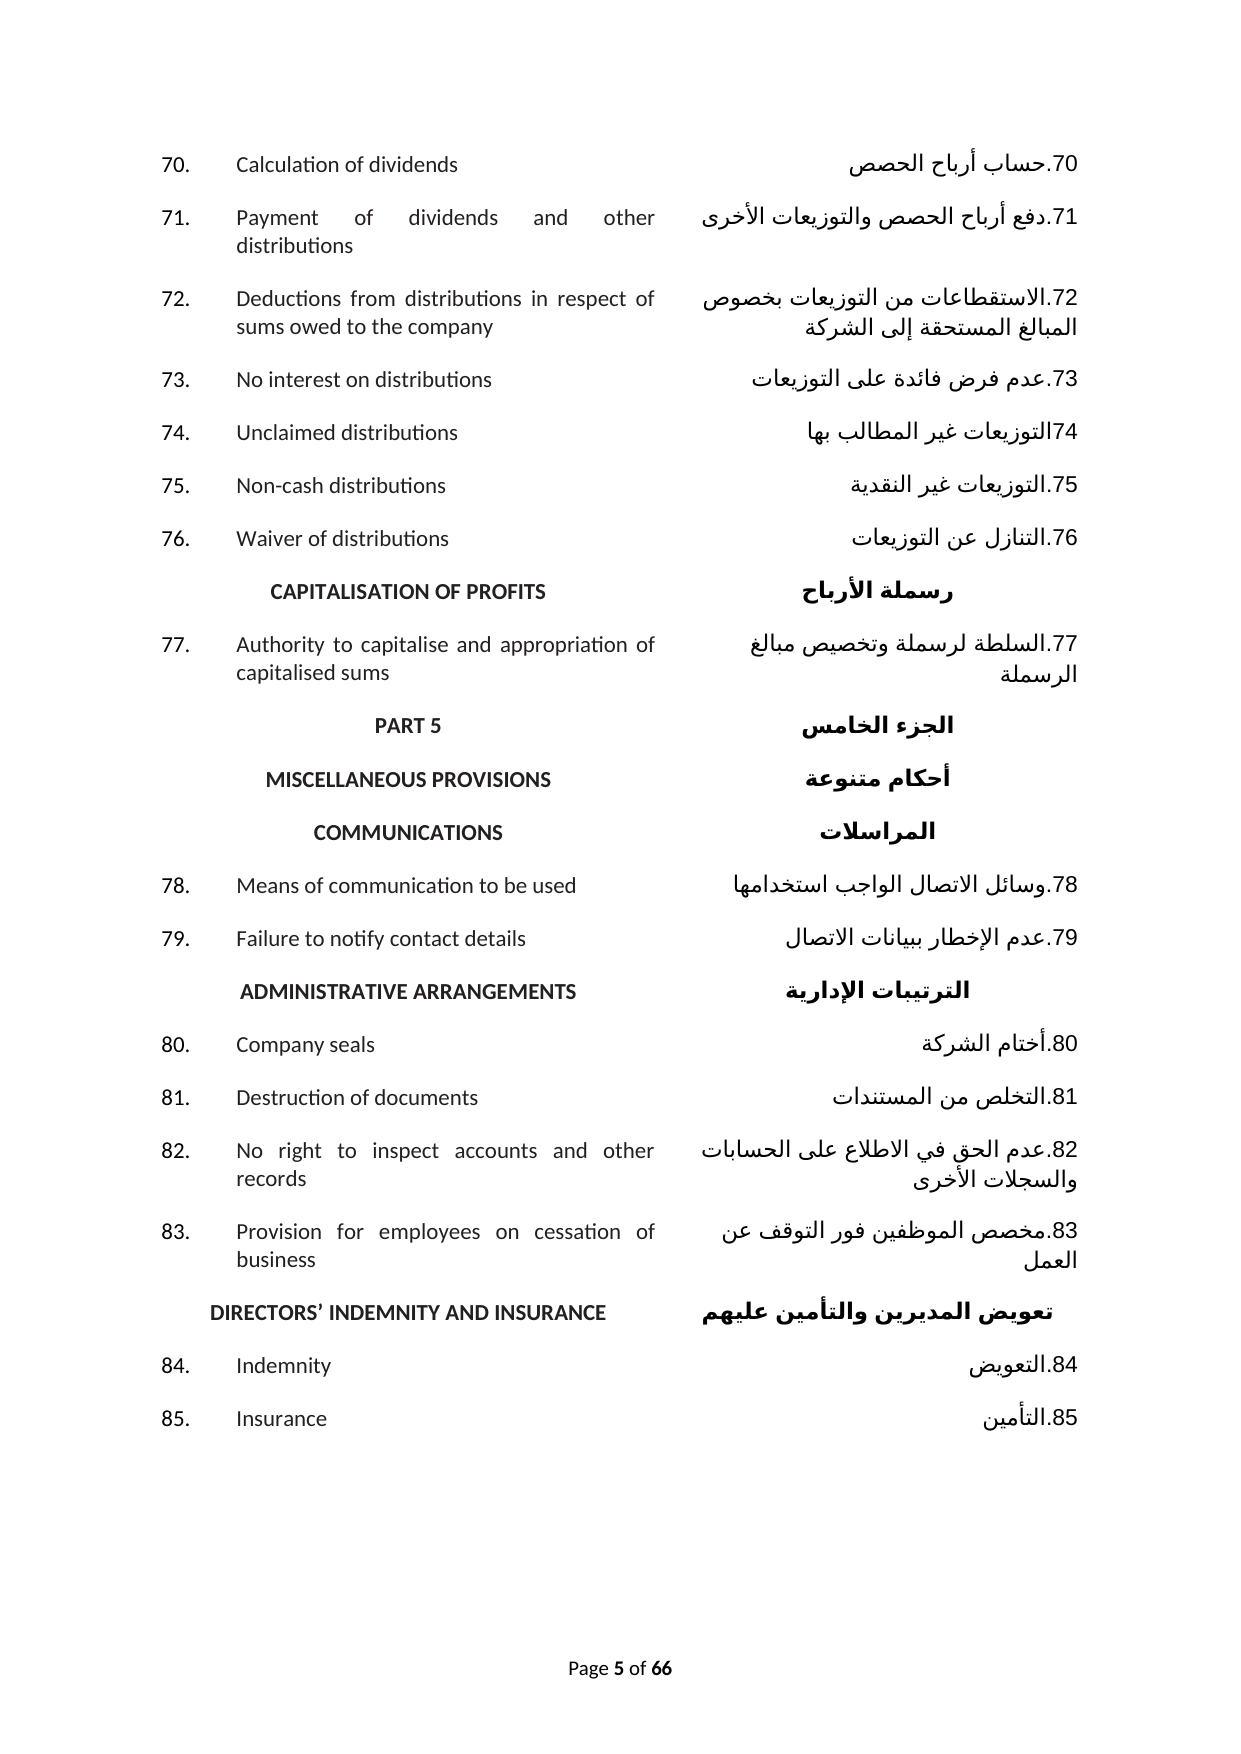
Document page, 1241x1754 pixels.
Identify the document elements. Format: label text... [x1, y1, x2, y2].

table_cell No interest on distributions [150, 365, 666, 418]
table_cell 79.عدم الإخطار ببيانات الاتصال [666, 924, 1089, 977]
table_cell 70.حساب أرباح الحصص [666, 150, 1089, 203]
table_cell Provision for employees on cessation of business [150, 1217, 666, 1298]
table_cell 82.عدم الحق في الاطلاع على الحسابات والسجلات الأخرى [666, 1136, 1089, 1217]
table_cell Means of communication to be used [150, 871, 666, 924]
table_cell 71.دفع أرباح الحصص والتوزيعات الأخرى [666, 203, 1089, 284]
table_cell Failure to notify contact details [150, 924, 666, 977]
table_cell 76.التنازل عن التوزيعات [666, 524, 1089, 577]
table_cell Authority to capitalise and appropriation of capitalised sums [150, 630, 666, 712]
table_cell PART 5 [150, 712, 666, 765]
table_cell ADMINISTRATIVE ARRANGEMENTS [150, 977, 666, 1030]
table_cell MISCELLANEOUS PROVISIONS [150, 765, 666, 818]
table_cell DIRECTORS’ INDEMNITY AND INSURANCE [150, 1298, 666, 1351]
table_cell الترتيبات الإدارية [666, 977, 1089, 1030]
table_cell 81.التخلص من المستندات [666, 1083, 1089, 1136]
table_cell COMMUNICATIONS [150, 818, 666, 871]
table_cell Insurance [150, 1404, 666, 1457]
table_cell 73.عدم فرض فائدة على التوزيعات [666, 365, 1089, 418]
table_cell تعويض المديرين والتأمين عليهم [666, 1298, 1089, 1351]
table_cell 74التوزيعات غير المطالب بها [666, 418, 1089, 471]
table_cell 85.التأمين [666, 1404, 1089, 1457]
table_cell 77.السلطة لرسملة وتخصيص مبالغ الرسملة [666, 630, 1089, 712]
table_cell 83.مخصص الموظفين فور التوقف عن العمل [666, 1217, 1089, 1298]
table_cell 78.وسائل الاتصال الواجب استخدامها [666, 871, 1089, 924]
table_cell أحكام متنوعة [666, 765, 1089, 818]
table_cell Waiver of distributions [150, 524, 666, 577]
table_cell Calculation of dividends [150, 150, 666, 203]
table_cell Deductions from distributions in respect of sums owed to the company [150, 284, 666, 365]
table_cell No right to inspect accounts and other records [150, 1136, 666, 1217]
table_cell Non-cash distributions [150, 471, 666, 524]
table_cell رسملة الأرباح [666, 578, 1089, 630]
table_cell CAPITALISATION OF PROFITS [150, 578, 666, 630]
table_cell Unclaimed distributions [150, 418, 666, 471]
table_cell 75.التوزيعات غير النقدية [666, 471, 1089, 524]
table_cell الجزء الخامس [666, 712, 1089, 765]
table_cell Company seals [150, 1030, 666, 1083]
table_cell Payment of dividends and other distributions [150, 203, 666, 284]
table_cell المراسلات [666, 818, 1089, 871]
table_cell 84.التعويض [666, 1351, 1089, 1404]
table_cell Indemnity [150, 1351, 666, 1404]
table_cell Destruction of documents [150, 1083, 666, 1136]
table_cell 80.أختام الشركة [666, 1030, 1089, 1083]
table_cell 72.الاستقطاعات من التوزيعات بخصوص المبالغ المستحقة إلى الشركة [666, 284, 1089, 365]
